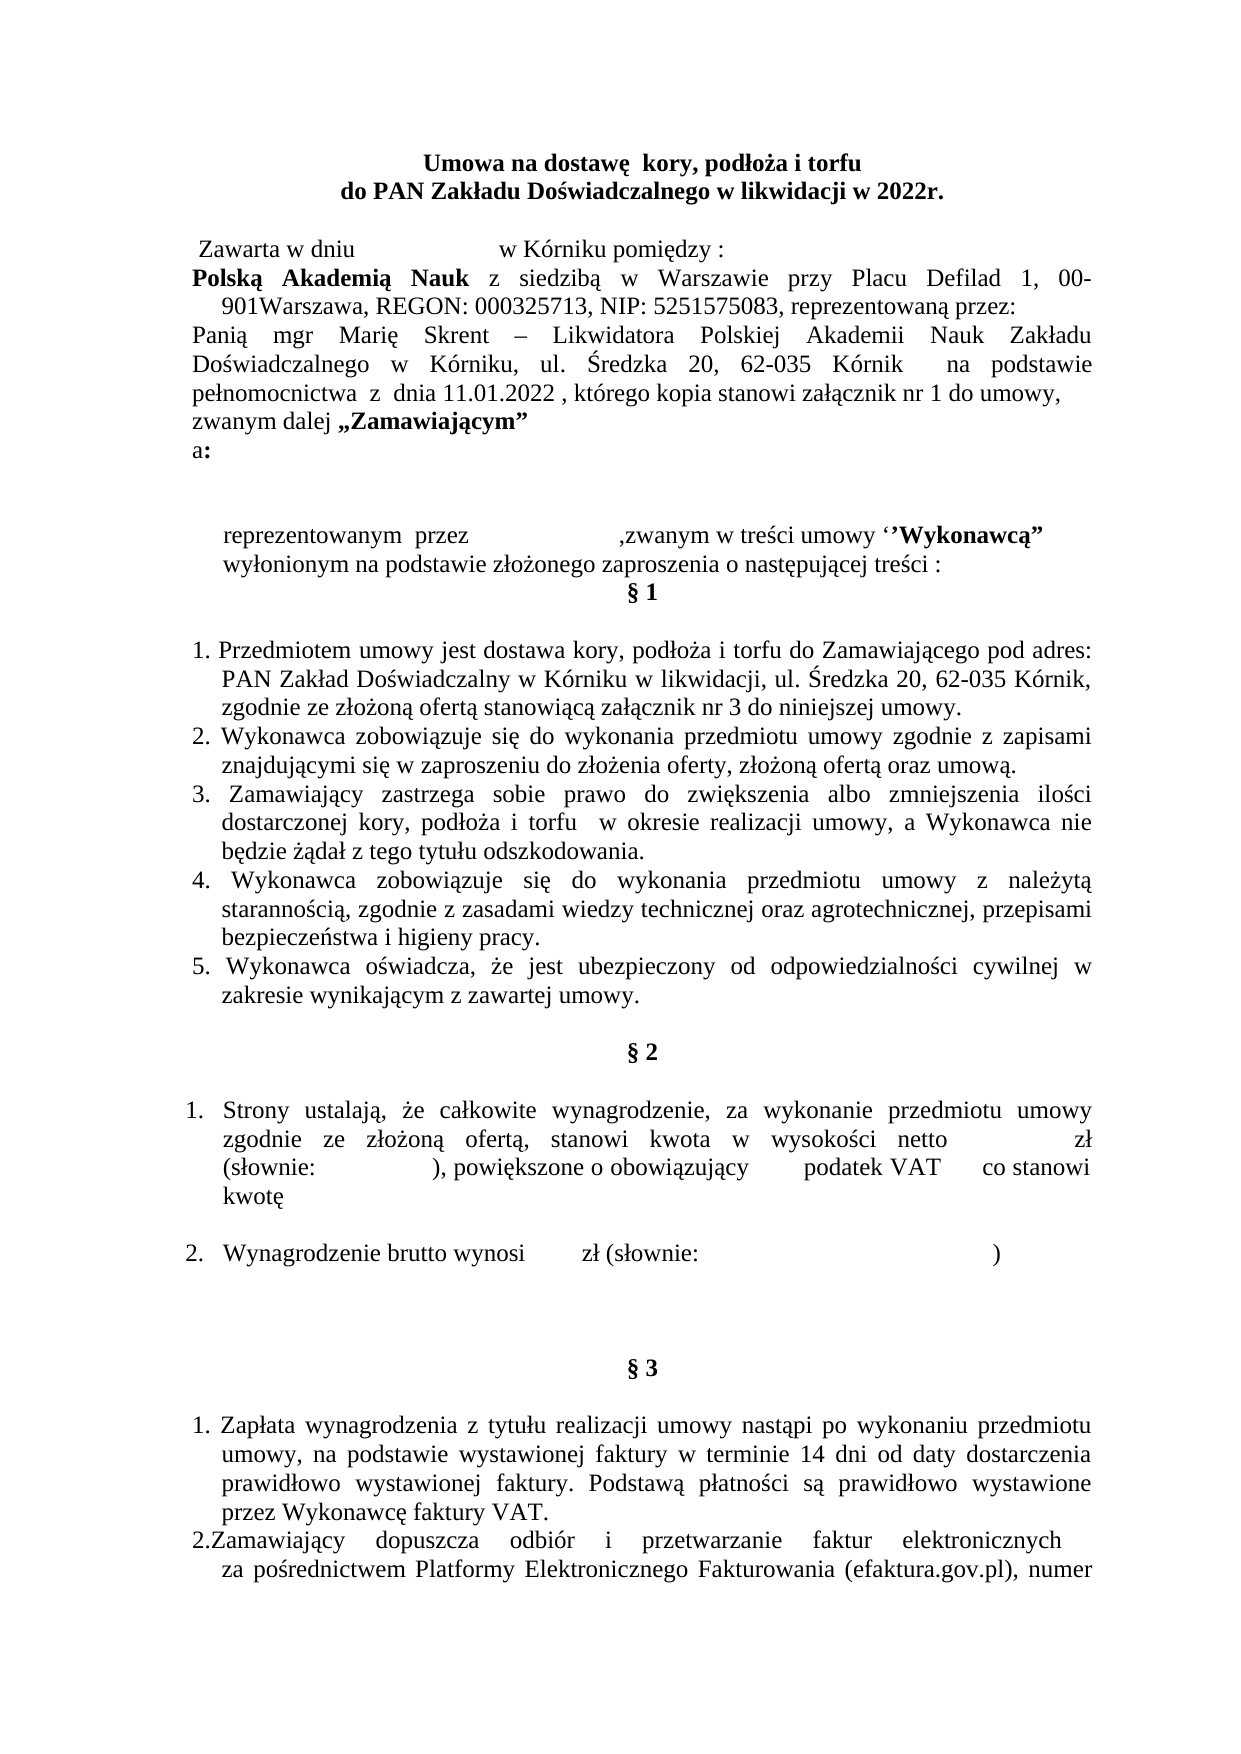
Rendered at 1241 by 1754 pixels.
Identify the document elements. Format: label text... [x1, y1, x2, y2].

text § 2 [192, 1037, 1093, 1066]
text Panią mgr Marię Skrent – Likwidatora Polskiej Akademii Nauk Zakładu Doświadczalnego w Kórniku, ul. Średzka 20, 62-035 Kórnik na podstawie pełnomocnictwa z dnia 11.01.2022 , którego kopia stanowi załącznik nr 1 do umowy, [192, 320, 1093, 406]
text reprezentowanym przez ,zwanym w treści umowy ‘’Wykonawcą” [192, 520, 1093, 549]
text 2. Wykonawca zobowiązuje się do wykonania przedmiotu umowy zgodnie z zapisami znajdującymi się w zaproszeniu do złożenia oferty, złożoną ofertą oraz umową. [192, 721, 1093, 779]
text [192, 1525, 1093, 1583]
text a: [192, 435, 1093, 464]
text § 3 [192, 1353, 1093, 1382]
text 1. Przedmiotem umowy jest dostawa kory, podłoża i torfu do Zamawiającego pod adres: PAN Zakład Doświadczalny w Kórniku w likwidacji, ul. Średzka 20, 62-035 Kórnik, zgodnie ze złożoną ofertą stanowiącą załącznik nr 3 do niniejszej umowy. [192, 635, 1093, 721]
text 5. Wykonawca oświadcza, że jest ubezpieczony od odpowiedzialności cywilnej w zakresie wynikającym z zawartej umowy. [192, 951, 1093, 1009]
text do PAN Zakładu Doświadczalnego w likwidacji w 2022r. [192, 176, 1093, 205]
list Strony ustalają, że całkowite wynagrodzenie, za wykonanie przedmiotu umowy zgodnie ze złożoną ofertą, stanowi kwota w wysokości netto zł (słownie: ), powiększone o obowiązujący podatek VAT co stanowi kwotę [185, 1095, 1093, 1210]
text Zawarta w dniu w Kórniku pomiędzy : [192, 234, 1093, 263]
list Wynagrodzenie brutto wynosi zł (słownie: ) [185, 1238, 1093, 1267]
text § 1 [192, 577, 1093, 606]
text Polską Akademią Nauk z siedzibą w Warszawie przy Placu Defilad 1, 00-901Warszawa, REGON: 000325713, NIP: 5251575083, reprezentowaną przez: [192, 263, 1093, 320]
text wyłonionym na podstawie złożonego zaproszenia o następującej treści : [148, 549, 1093, 577]
text 1. Zapłata wynagrodzenia z tytułu realizacji umowy nastąpi po wykonaniu przedmiotu umowy, na podstawie wystawionej faktury w terminie 14 dni od daty dostarczenia prawidłowo wystawionej faktury. Podstawą płatności są prawidłowo wystawione przez Wykonawcę faktury VAT. [192, 1410, 1093, 1525]
text 4. Wykonawca zobowiązuje się do wykonania przedmiotu umowy z należytą starannością, zgodnie z zasadami wiedzy technicznej oraz agrotechnicznej, przepisami bezpieczeństwa i higieny pracy. [192, 865, 1093, 951]
text 3. Zamawiający zastrzega sobie prawo do zwiększenia albo zmniejszenia ilości dostarczonej kory, podłoża i torfu w okresie realizacji umowy, a Wykonawca nie będzie żądał z tego tytułu odszkodowania. [192, 779, 1093, 865]
text zwanym dalej „Zamawiającym” [192, 406, 1093, 435]
text Umowa na dostawę kory, podłoża i torfu [192, 148, 1093, 176]
